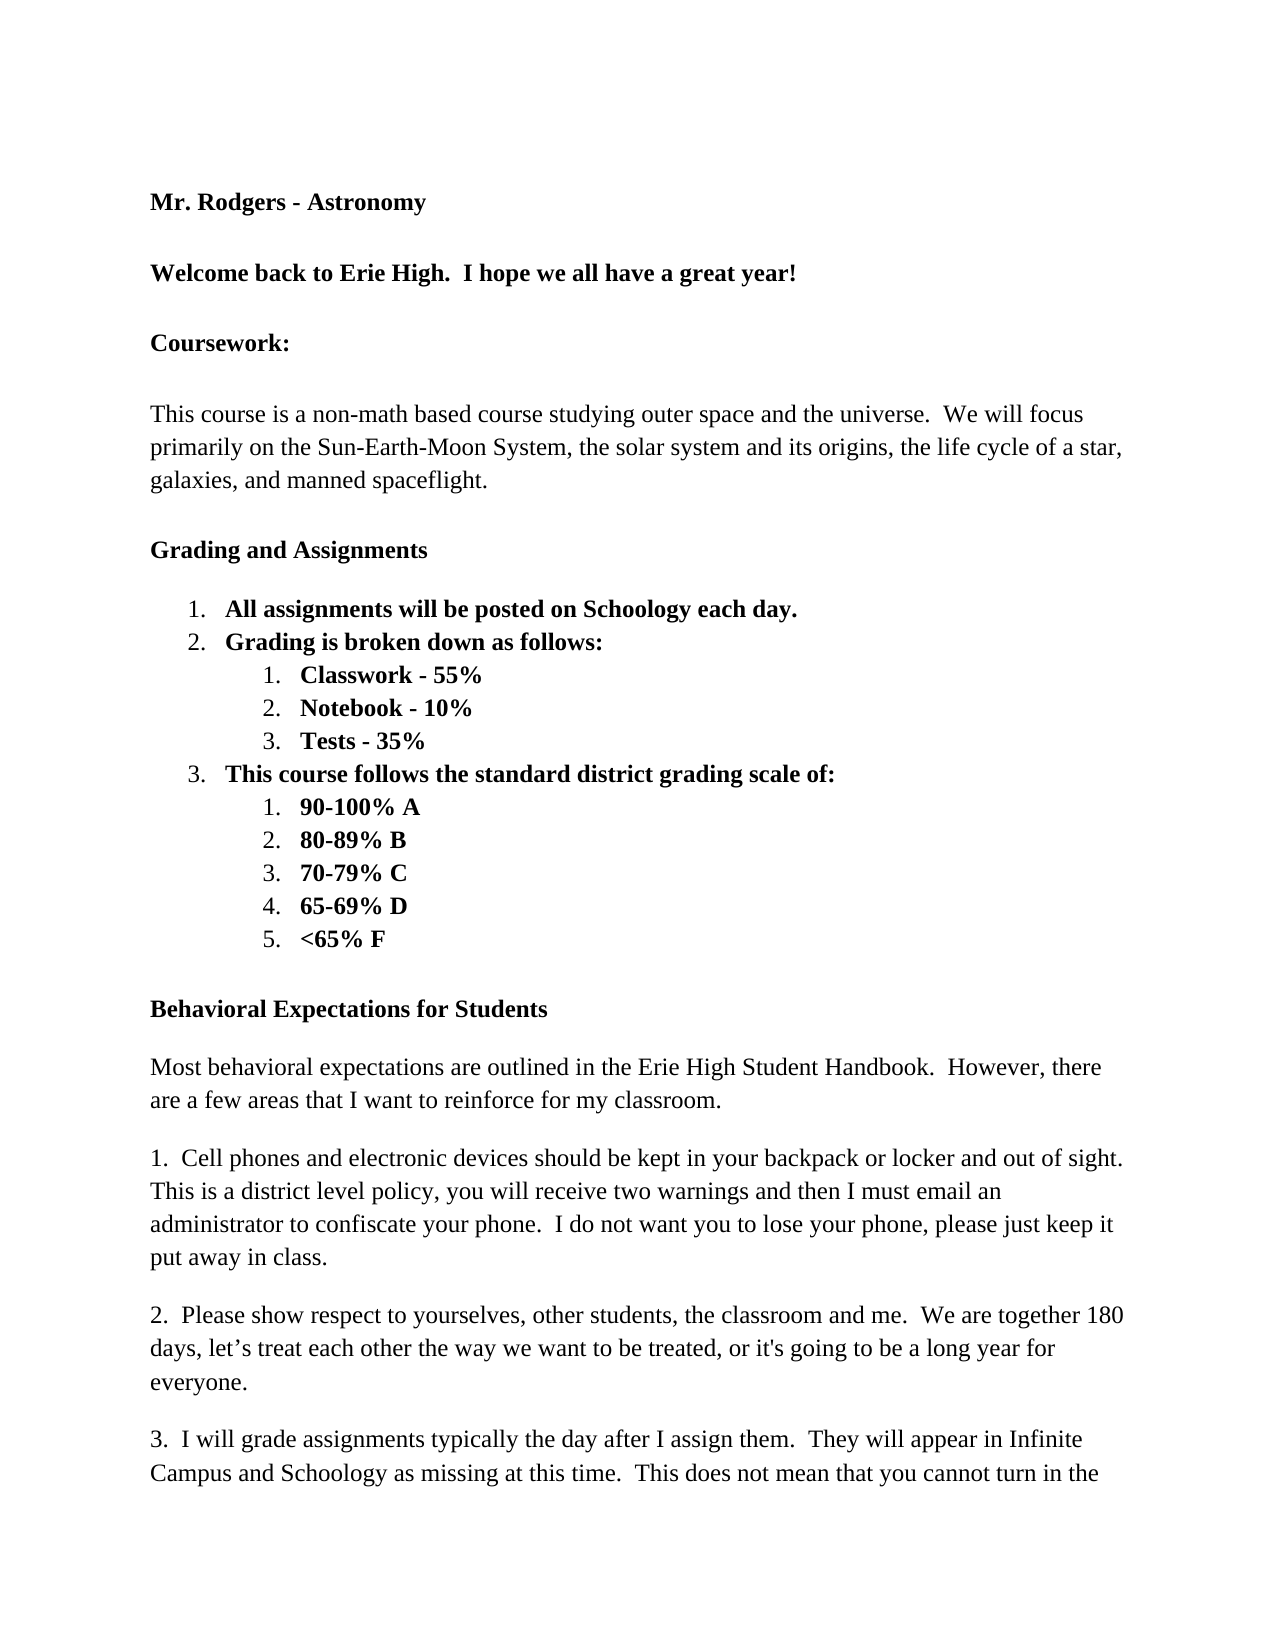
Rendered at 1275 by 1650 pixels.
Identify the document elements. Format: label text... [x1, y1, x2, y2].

list Classwork - 55% [262, 660, 1125, 688]
text Most behavioral expectations are outlined in the Erie High Student Handbook. However, there are a few areas that I want to reinforce for my classroom. [150, 1052, 1125, 1114]
list 65-69% D [262, 891, 1125, 919]
list 80-89% B [262, 825, 1125, 853]
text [150, 1424, 1125, 1486]
list This course follows the standard district grading scale of: [187, 759, 1125, 787]
subtitle Coursework: [150, 328, 1125, 357]
list <65% F [262, 924, 1125, 953]
text 1. Cell phones and electronic devices should be kept in your backpack or locker and out of sight. This is a district level policy, you will receive two warnings and then I must email an administrator to confiscate your phone. I do not want you to lose your phone, please just keep it put away in class. [150, 1143, 1125, 1271]
subtitle Mr. Rodgers - Astronomy [150, 187, 1125, 216]
subtitle This course is a non-math based course studying outer space and the universe. We will focus primarily on the Sun-Earth-Moon System, the solar system and its origins, the life cycle of a star, galaxies, and manned spaceflight. [150, 399, 1125, 494]
list Notebook - 10% [262, 693, 1125, 721]
list 70-79% C [262, 858, 1125, 887]
text 2. Please show respect to yourselves, other students, the classroom and me. We are together 180 days, let’s treat each other the way we want to be treated, or it's going to be a long year for everyone. [150, 1301, 1125, 1395]
list Grading is broken down as follows: [187, 627, 1125, 655]
list All assignments will be posted on Schoology each day. [187, 594, 1125, 622]
subtitle Welcome back to Erie High. I hope we all have a great year! [150, 258, 1125, 287]
list Tests - 35% [262, 726, 1125, 754]
subtitle Behavioral Expectations for Students [150, 994, 1125, 1023]
subtitle Grading and Assignments [150, 536, 1125, 564]
list 90-100% A [262, 792, 1125, 821]
